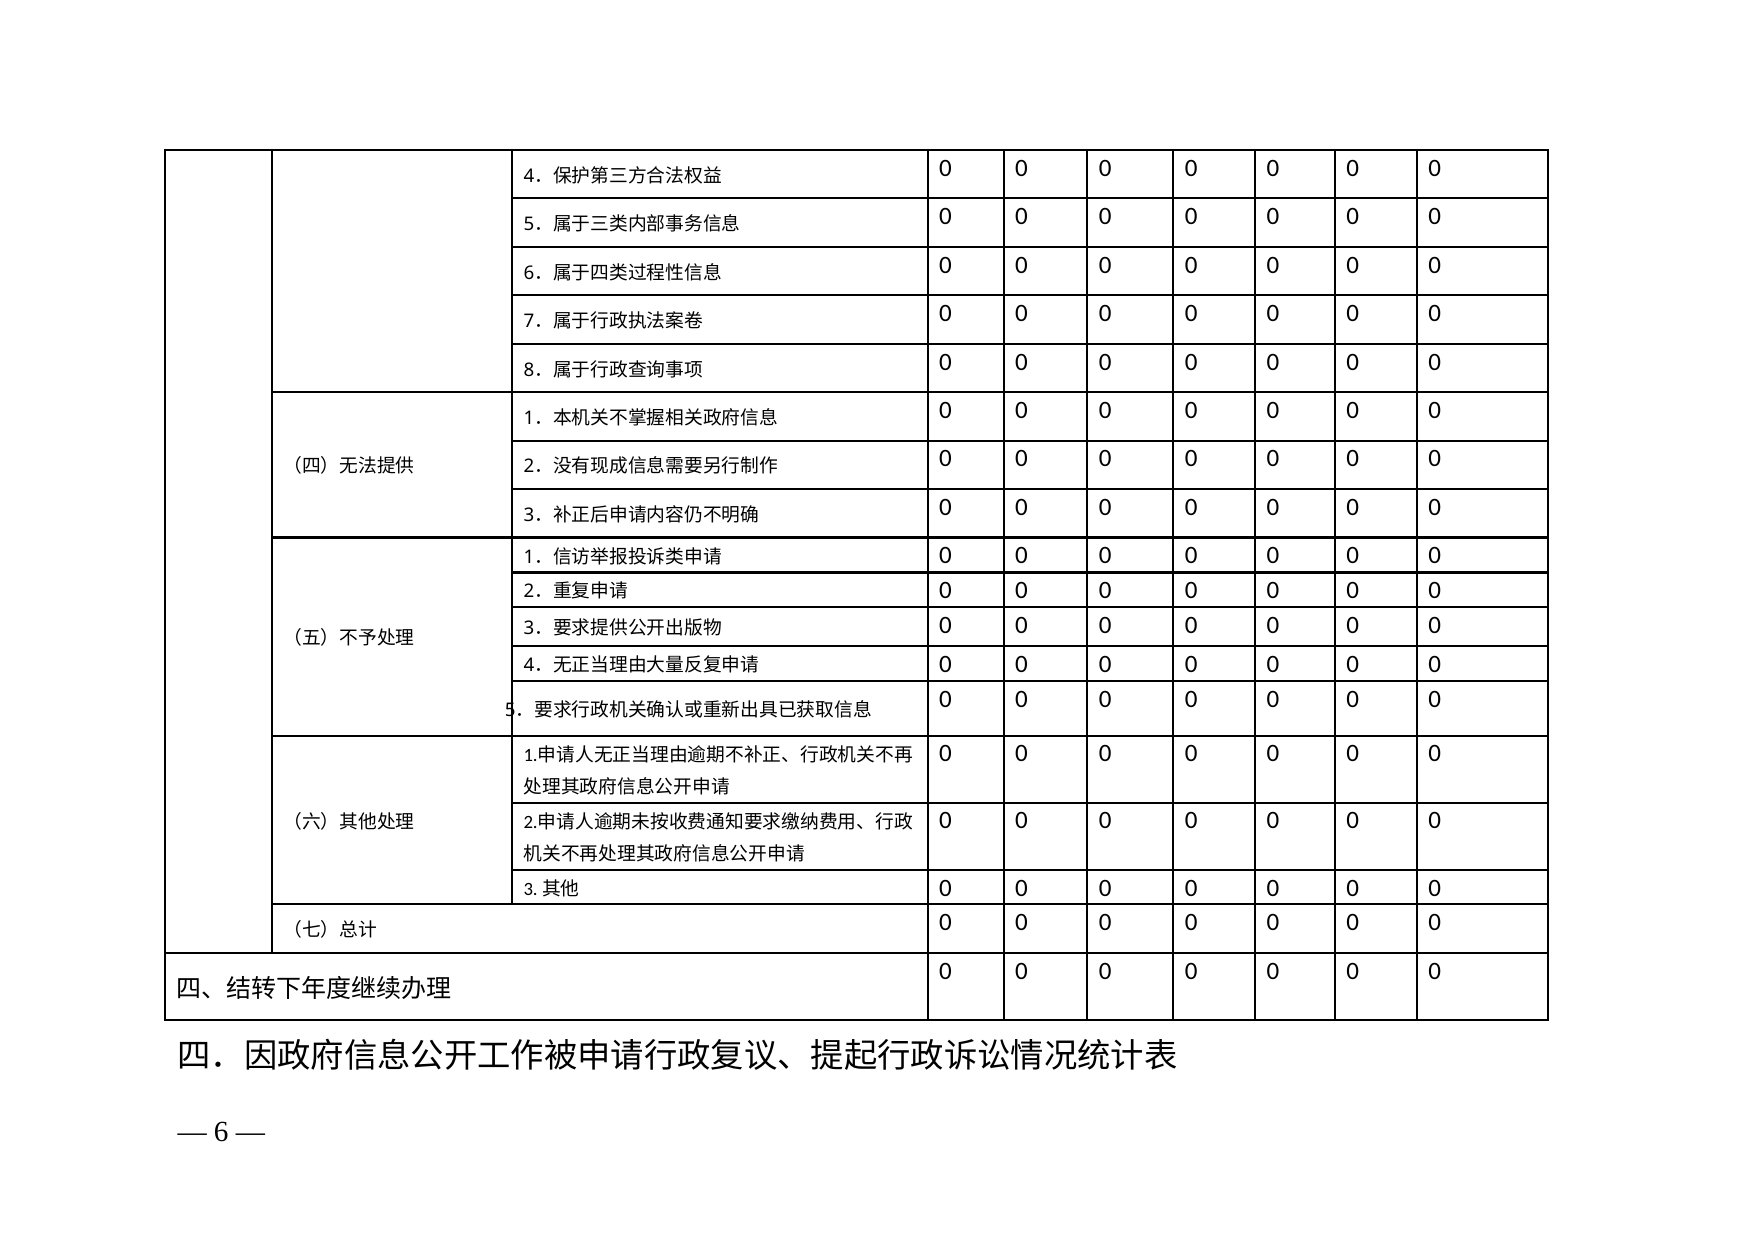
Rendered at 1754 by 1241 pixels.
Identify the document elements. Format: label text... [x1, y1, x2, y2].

table_cell 0 [1088, 539, 1172, 571]
table_cell 0 [1418, 682, 1547, 734]
table_cell 0 [1005, 804, 1086, 869]
table_cell 0 [1088, 682, 1172, 734]
table_cell 0 [1005, 539, 1086, 571]
table_cell 0 [1336, 151, 1416, 197]
table_cell 0 [1005, 345, 1086, 391]
table_cell （六）其他处理 [273, 737, 511, 903]
table_cell 0 [1088, 574, 1172, 606]
table_cell 0 [1174, 199, 1254, 246]
table_cell 0 [1005, 490, 1086, 536]
table_cell 0 [1174, 345, 1254, 391]
table_cell 0 [1088, 442, 1172, 488]
table_cell 0 [1336, 345, 1416, 391]
table_cell 0 [929, 905, 1003, 952]
table_cell 4．无正当理由大量反复申请 [513, 647, 927, 680]
table_cell （四）无法提供 [273, 393, 511, 536]
table_cell 0 [1256, 737, 1334, 802]
table_cell 0 [1336, 737, 1416, 802]
table_cell 0 [1336, 442, 1416, 488]
table_cell 2.申请人逾期未按收费通知要求缴纳费用、行政机关不再处理其政府信息公开申请 [513, 804, 927, 869]
table_cell 0 [1256, 905, 1334, 952]
table_cell 0 [1005, 737, 1086, 802]
table_cell 0 [1336, 871, 1416, 903]
table_cell 0 [1174, 574, 1254, 606]
table_cell 0 [1418, 737, 1547, 802]
table_cell 0 [1336, 682, 1416, 734]
table_cell 0 [1005, 199, 1086, 246]
table_cell 0 [929, 442, 1003, 488]
table_cell 0 [1418, 296, 1547, 343]
table_cell 0 [1174, 871, 1254, 903]
table_cell 0 [1256, 296, 1334, 343]
table_cell （五）不予处理 [273, 539, 511, 734]
table_cell 0 [929, 682, 1003, 734]
table_cell 0 [1256, 345, 1334, 391]
table_cell 2．重复申请 [513, 574, 927, 606]
table_cell 0 [1088, 248, 1172, 294]
table_cell 0 [1418, 539, 1547, 571]
table_cell 3．补正后申请内容仍不明确 [513, 490, 927, 536]
table_cell 0 [1088, 345, 1172, 391]
table_cell 0 [1174, 442, 1254, 488]
table_cell 0 [929, 804, 1003, 869]
table_cell 3．要求提供公开出版物 [513, 608, 927, 645]
table_cell 1.申请人无正当理由逾期不补正、行政机关不再处理其政府信息公开申请 [513, 737, 927, 802]
table_cell 8．属于行政查询事项 [513, 345, 927, 391]
table_cell 0 [1418, 248, 1547, 294]
table_cell 0 [1174, 296, 1254, 343]
table_cell 0 [1088, 647, 1172, 680]
table_cell 0 [1005, 608, 1086, 645]
table_cell 0 [1418, 804, 1547, 869]
table_cell 0 [929, 647, 1003, 680]
table_cell 0 [1336, 804, 1416, 869]
table_cell 0 [1418, 490, 1547, 536]
table_cell 0 [1088, 151, 1172, 197]
table_cell 0 [1256, 574, 1334, 606]
table_cell 6．属于四类过程性信息 [513, 248, 927, 294]
table_cell 四、结转下年度继续办理 [166, 954, 927, 1019]
table_cell 0 [1005, 954, 1086, 1019]
table_cell 3. 其他 [513, 871, 927, 903]
table_cell 0 [1005, 442, 1086, 488]
table_cell 0 [1256, 199, 1334, 246]
table_cell 0 [1174, 954, 1254, 1019]
table_cell 0 [1088, 905, 1172, 952]
table_cell 0 [1174, 804, 1254, 869]
table_cell 2．没有现成信息需要另行制作 [513, 442, 927, 488]
table_cell 0 [1088, 490, 1172, 536]
table_cell 7．属于行政执法案卷 [513, 296, 927, 343]
table_cell 4．保护第三方合法权益 [513, 151, 927, 197]
table_cell 1．本机关不掌握相关政府信息 [513, 393, 927, 439]
table_cell 0 [1256, 682, 1334, 734]
table_cell 0 [1256, 804, 1334, 869]
text 四．因政府信息公开工作被申请行政复议、提起行政诉讼情况统计表 [177, 1021, 1535, 1086]
table_cell 0 [1005, 647, 1086, 680]
table_cell 0 [1336, 647, 1416, 680]
table_cell 0 [1256, 871, 1334, 903]
table_cell 0 [929, 345, 1003, 391]
table_cell 0 [1174, 682, 1254, 734]
table_cell 0 [1088, 804, 1172, 869]
table_cell 0 [1174, 393, 1254, 439]
table_cell 0 [1418, 442, 1547, 488]
table_cell 0 [1174, 151, 1254, 197]
table_cell 0 [1088, 608, 1172, 645]
table_cell 0 [1174, 647, 1254, 680]
table_cell 0 [1005, 682, 1086, 734]
table_cell 0 [929, 737, 1003, 802]
table_cell 0 [1418, 647, 1547, 680]
table_cell 0 [1174, 608, 1254, 645]
table_cell 0 [1088, 393, 1172, 439]
table_cell 0 [1174, 539, 1254, 571]
table_cell 0 [1418, 905, 1547, 952]
table_cell 0 [929, 539, 1003, 571]
table_cell 0 [1005, 871, 1086, 903]
table_cell 0 [1418, 345, 1547, 391]
table_cell 0 [929, 199, 1003, 246]
table_cell 0 [1256, 647, 1334, 680]
table_cell 0 [1005, 296, 1086, 343]
table_cell 0 [1088, 954, 1172, 1019]
table_cell 0 [1005, 393, 1086, 439]
table_cell 0 [1336, 199, 1416, 246]
table_cell 0 [1418, 393, 1547, 439]
table_cell 0 [1174, 248, 1254, 294]
table_cell 0 [929, 608, 1003, 645]
table_cell 0 [1005, 574, 1086, 606]
table_cell 0 [1088, 296, 1172, 343]
table_cell 0 [1174, 905, 1254, 952]
table_cell 0 [929, 296, 1003, 343]
table_cell 0 [1088, 199, 1172, 246]
table_cell 0 [1005, 248, 1086, 294]
table_cell 0 [1336, 296, 1416, 343]
table_cell 0 [929, 871, 1003, 903]
table_cell 0 [1336, 954, 1416, 1019]
table_cell 0 [1174, 490, 1254, 536]
table_cell 0 [929, 490, 1003, 536]
table_cell 0 [1256, 954, 1334, 1019]
table_cell 0 [1336, 490, 1416, 536]
table_cell 0 [1418, 574, 1547, 606]
table_cell 0 [1336, 574, 1416, 606]
table_cell 0 [1256, 490, 1334, 536]
table_cell 0 [929, 954, 1003, 1019]
table_cell （七）总计 [273, 905, 927, 952]
table_cell 0 [1256, 393, 1334, 439]
table_cell 0 [1418, 608, 1547, 645]
table_cell 0 [929, 151, 1003, 197]
table_cell 0 [1256, 608, 1334, 645]
table_cell 0 [1418, 954, 1547, 1019]
table_cell 0 [1336, 539, 1416, 571]
table_cell 0 [1005, 151, 1086, 197]
table_cell 0 [1088, 871, 1172, 903]
table_cell 1．信访举报投诉类申请 [513, 539, 927, 571]
table_cell 0 [1256, 248, 1334, 294]
table_cell 0 [1256, 151, 1334, 197]
table_cell 0 [1418, 199, 1547, 246]
table_cell 0 [1418, 871, 1547, 903]
table_cell 0 [1256, 442, 1334, 488]
table_cell 5．属于三类内部事务信息 [513, 199, 927, 246]
table_cell 0 [1088, 737, 1172, 802]
table_cell 0 [1336, 393, 1416, 439]
table_cell 0 [1005, 905, 1086, 952]
table_cell 0 [929, 248, 1003, 294]
table_cell 0 [1336, 608, 1416, 645]
table_cell 0 [929, 393, 1003, 439]
table_cell 0 [1336, 905, 1416, 952]
table_cell 0 [929, 574, 1003, 606]
table_cell 0 [1336, 248, 1416, 294]
table_cell 0 [1174, 737, 1254, 802]
table_cell 0 [1256, 539, 1334, 571]
table_cell 0 [1418, 151, 1547, 197]
table_cell 5．要求行政机关确认或重新出具已获取信息 [513, 682, 927, 734]
